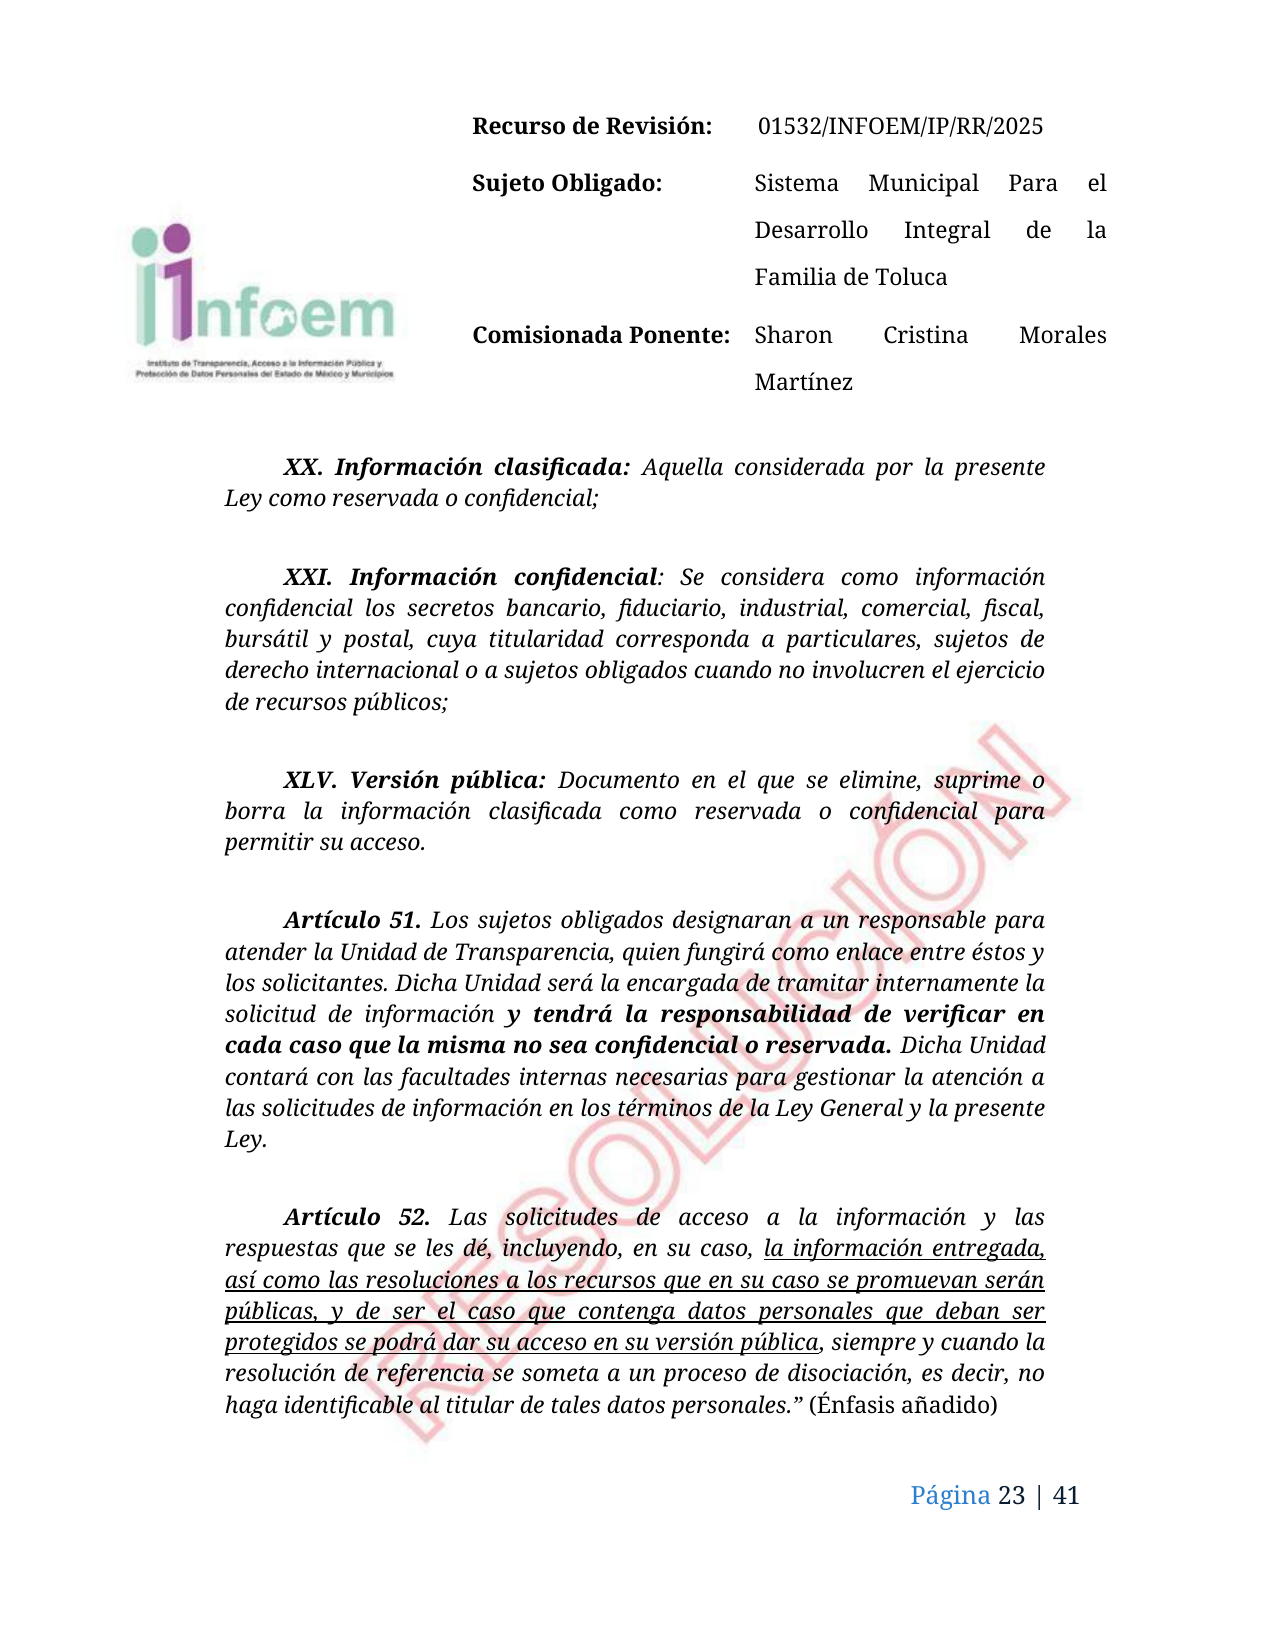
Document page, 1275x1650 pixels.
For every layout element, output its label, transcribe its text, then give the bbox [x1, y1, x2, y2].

text Artículo 52. Las solicitudes de acceso a la información y las respuestas que se les dé, incluyendo, en su caso, la información entregada, así como las resoluciones a los recursos que en su caso se promuevan serán públicas, y de ser el caso que contenga datos personales que deban ser protegidos se podrá dar su acceso en su versión pública, siempre y cuando la resolución de referencia se someta a un proceso de disociación, es decir, no haga identificable al titular de tales datos personales.” (Énfasis añadido) [224, 1201, 1048, 1420]
text Artículo 51. Los sujetos obligados designaran a un responsable para atender la Unidad de Transparencia, quien fungirá como enlace entre éstos y los solicitantes. Dicha Unidad será la encargada de tramitar internamente la solicitud de información y tendrá la responsabilidad de verificar en cada caso que la misma no sea confidencial o reservada. Dicha Unidad contará con las facultades internas necesarias para gestionar la atención a las solicitudes de información en los términos de la Ley General y la presente Ley. [224, 904, 1048, 1154]
text XX. Información clasificada: Aquella considerada por la presente Ley como reservada o confidencial; [224, 451, 1048, 514]
picture [2, 158, 1275, 1650]
text XLV. Versión pública: Documento en el que se elimine, suprime o borra la información clasificada como reservada o confidencial para permitir su acceso. [224, 764, 1048, 857]
text XXI. Información confidencial: Se considera como información confidencial los secretos bancario, fiduciario, industrial, comercial, fiscal, bursátil y postal, cuya titularidad corresponda a particulares, sujetos de derecho internacional o a sujetos obligados cuando no involucren el ejercicio de recursos públicos; [224, 561, 1048, 717]
